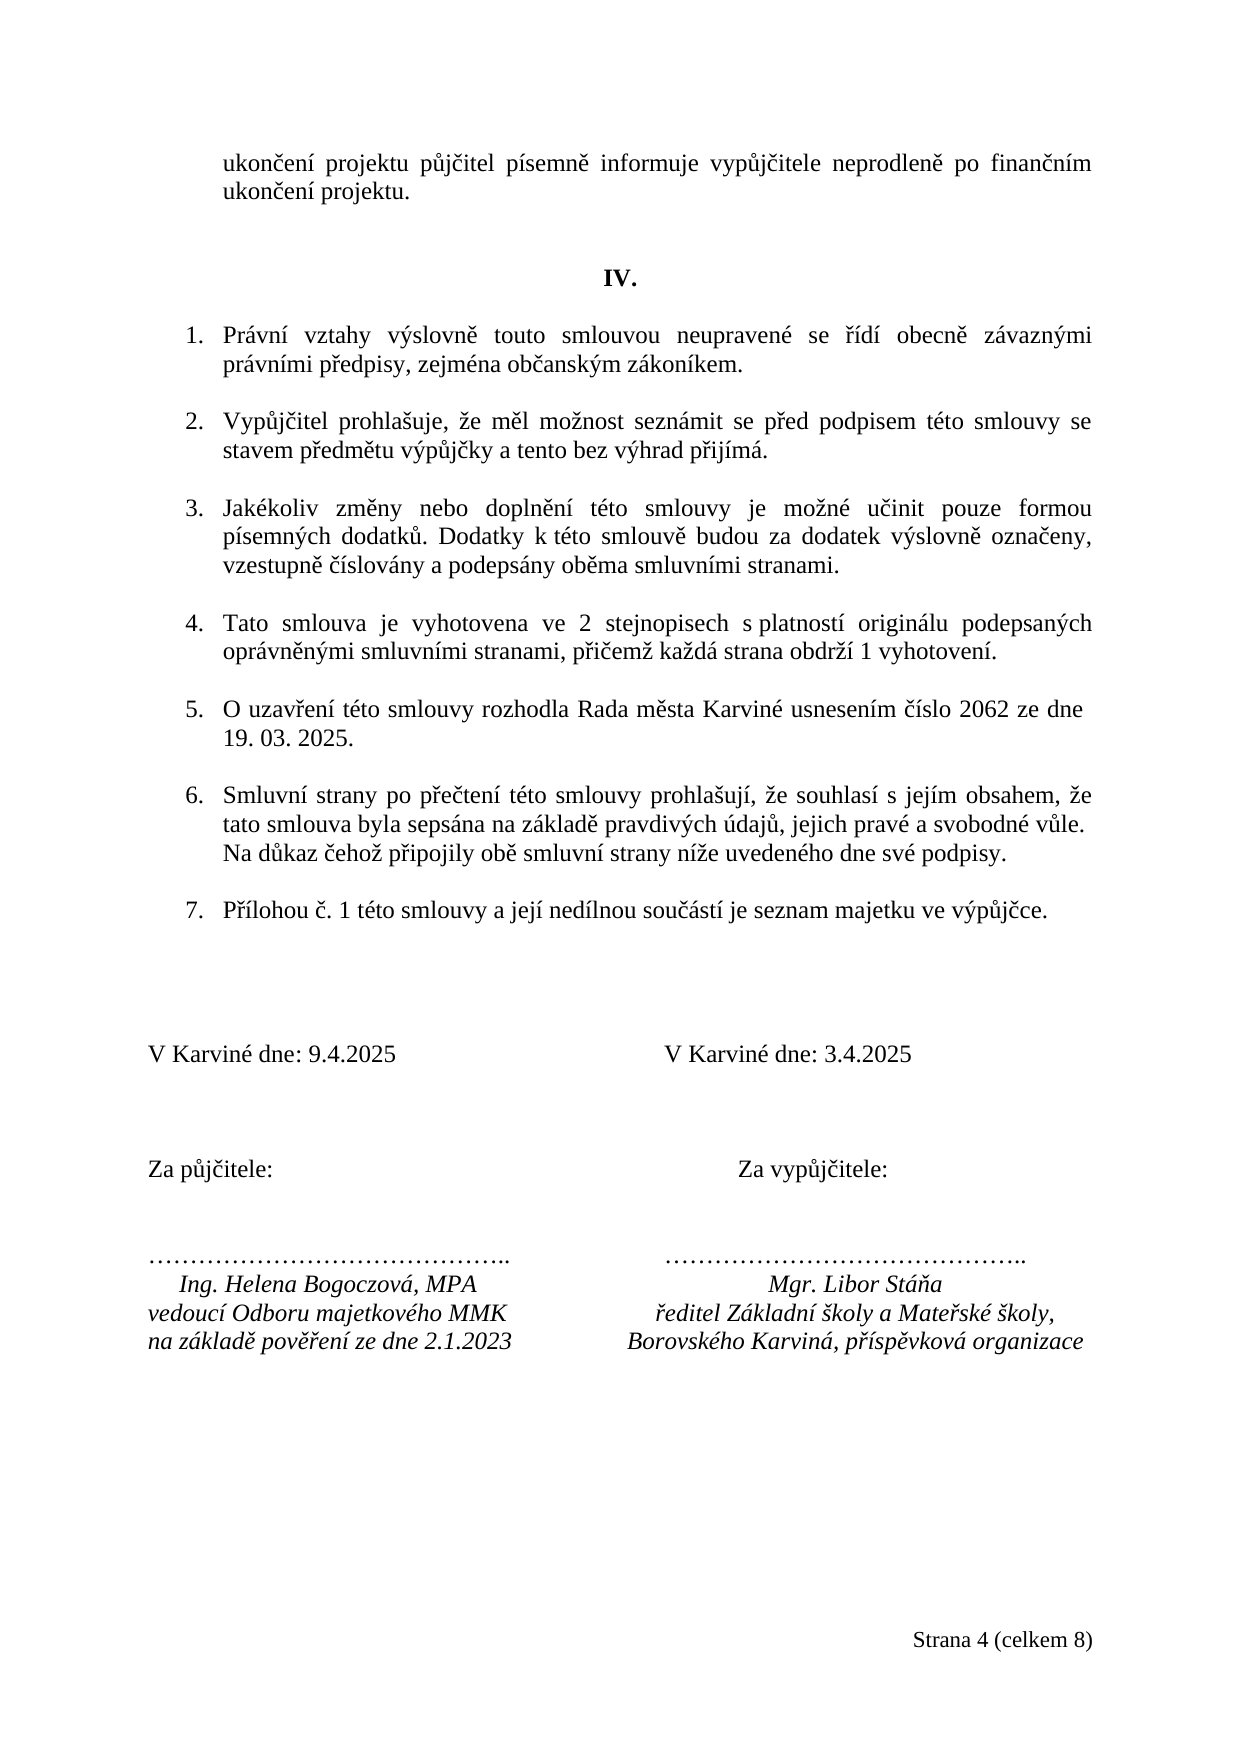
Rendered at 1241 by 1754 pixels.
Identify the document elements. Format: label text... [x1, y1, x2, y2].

text Za půjčitele: Za vypůjčitele: [148, 1154, 1093, 1183]
text V Karviné dne : 9.4.2025 V Karviné dne: 3.4.2025 [148, 1039, 1093, 1068]
list O uzavření této smlouvy rozhodla Rada města Karviné usnesením číslo 2062 ze dne 19. 03. 2025. [185, 694, 1093, 751]
text vedoucí Odboru majetkového MMK ředitel Základní školy a Mateřské školy, [148, 1298, 1093, 1326]
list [185, 148, 1093, 205]
list Vypůjčitel prohlašuje, že měl možnost seznámit se před podpisem této smlouvy se stavem předmětu výpůjčky a tento bez výhrad přijímá. [185, 406, 1093, 464]
list Právní vztahy výslovně touto smlouvou neupravené se řídí obecně závaznými právními předpisy, zejména občanským zákoníkem. [185, 320, 1093, 378]
text IV. [148, 234, 1093, 291]
list Přílohou č. 1 této smlouvy a její nedílnou součástí je seznam majetku ve výpůjčce. [185, 895, 1093, 924]
text na základě pověření ze dne 2.1.2023 Borovského Karviná, příspěvková organizace [148, 1326, 1093, 1355]
text Ing. Helena Bogoczová, MPA Mgr. Libor Stáňa [148, 1269, 1093, 1298]
list Smluvní strany po přečtení této smlouvy prohlašují, že souhlasí s jejím obsahem, že tato smlouva byla sepsána na základě pravdivých údajů, jejich pravé a svobodné vůle. Na důkaz čehož připojily obě smluvní strany níže uvedeného dne své podpisy. [185, 780, 1093, 866]
list Tato smlouva je vyhotovena ve 2 stejnopisech s platností originálu podepsaných oprávněnými smluvními stranami, přičemž každá strana obdrží 1 vyhotovení. [185, 608, 1093, 665]
list Jakékoliv změny nebo doplnění této smlouvy je možné učinit pouze formou písemných dodatků. Dodatky k této smlouvě budou za dodatek výslovně označeny, vzestupně číslovány a podepsány oběma smluvními stranami. [185, 493, 1093, 579]
text …………………………………….. …………………………………….. [148, 1240, 1093, 1269]
